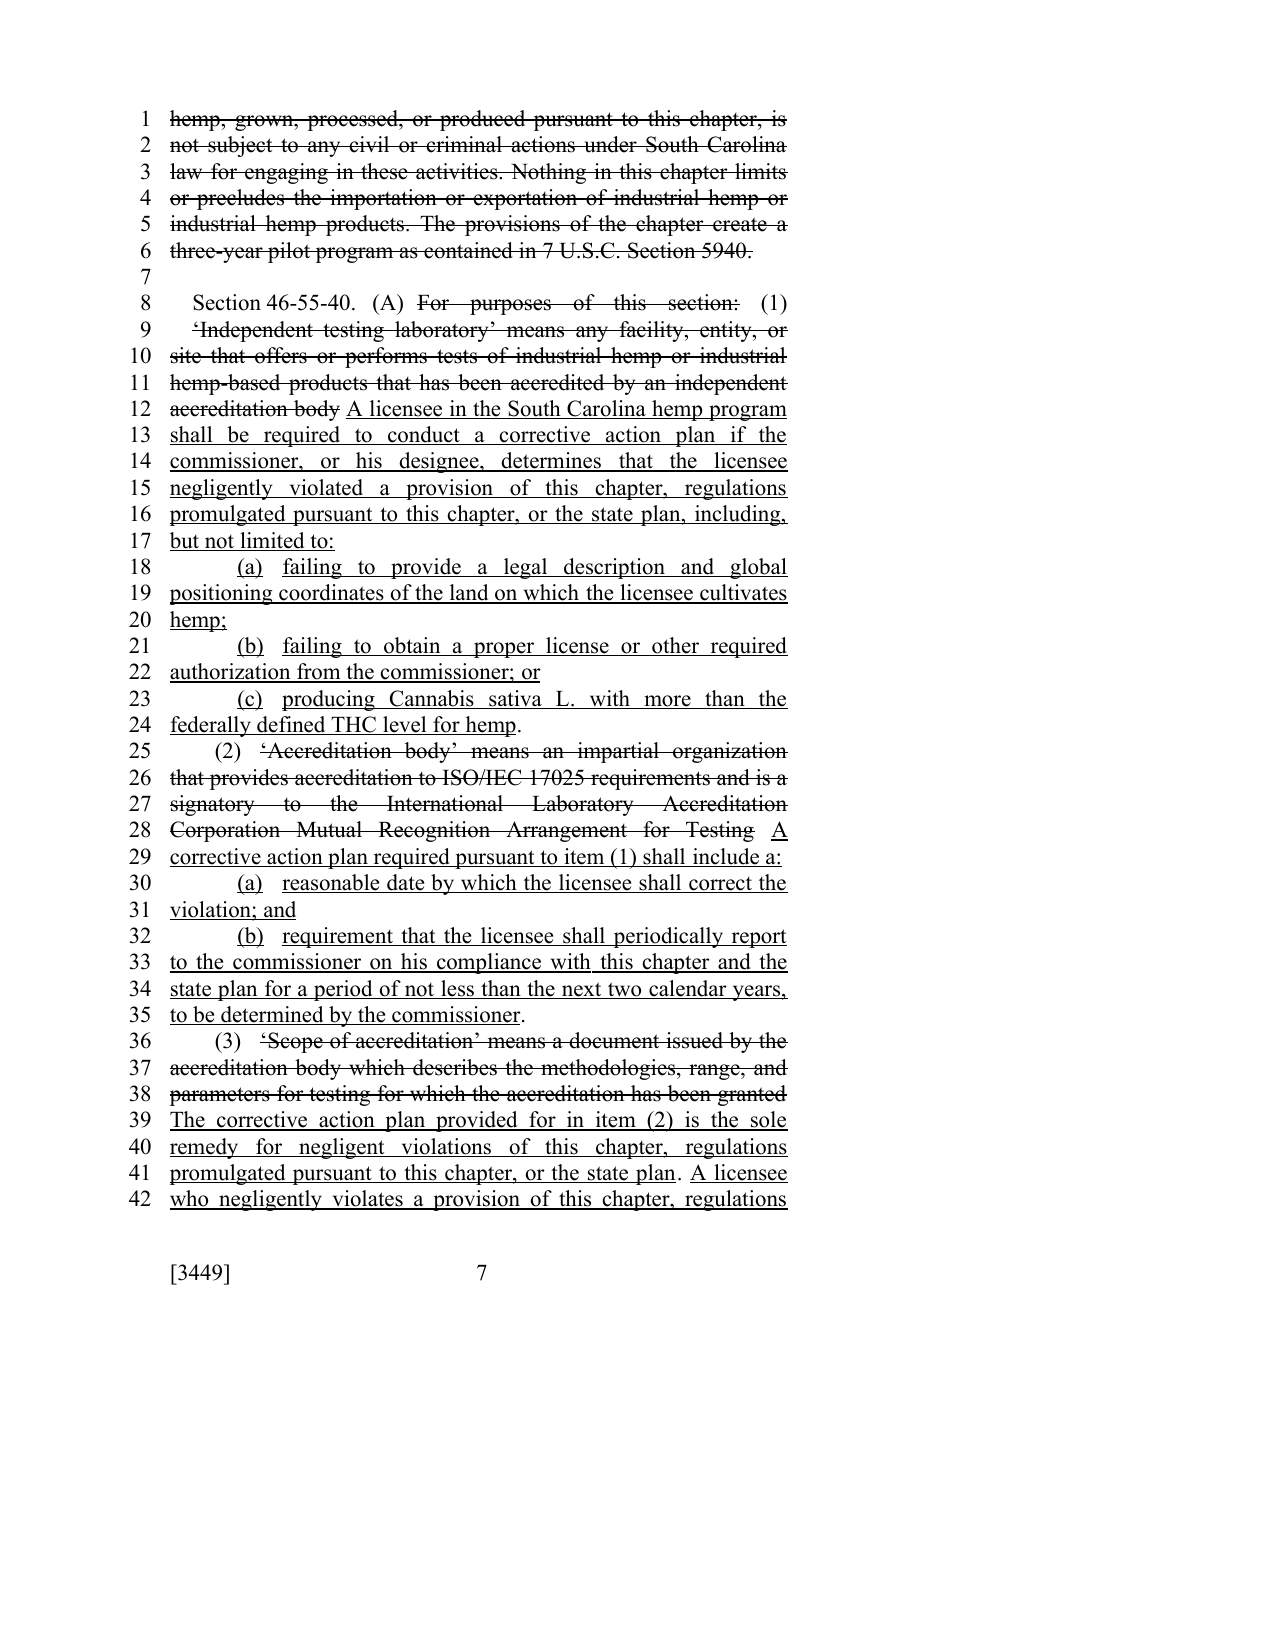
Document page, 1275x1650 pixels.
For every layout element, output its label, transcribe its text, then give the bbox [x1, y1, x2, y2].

text (2) ‘Accreditation body’ means an impartial organization that provides accreditation to ISO/IEC 17025 requirements and is a signatory to the International Laboratory Accreditation Corporation Mutual Recognition Arrangement for Testing A corrective action plan required pursuant to item (1) shall include a: [169, 737, 787, 778]
text Section 46-55-40. (A) For purposes of this section: (1) ‘Independent testing laboratory’ means any facility, entity, or site that offers or performs tests of industrial hemp or industrial hemp-based products that has been accredited by an independent accreditation body A licensee in the South Carolina hemp program shall be required to conduct a corrective action plan if the commissioner, or his designee, determines that the licensee negligently violated a provision of this chapter, regulations promulgated pursuant to this chapter, or the state plan, including, but not limited to: [169, 289, 787, 356]
text (b) requirement that the licensee shall periodically report to the commissioner on his compliance with this chapter and the state plan for a period of not less than the next two calendar years, to be determined by the commissioner. [169, 972, 787, 998]
text Section 46-55-40. (A) For purposes of this section: (1) ‘Independent testing laboratory’ means any facility, entity, or site that offers or performs tests of industrial hemp or industrial hemp-based products that has been accredited by an independent accreditation body A licensee in the South Carolina hemp program shall be required to conduct a corrective action plan if the commissioner, or his designee, determines that the licensee negligently violated a provision of this chapter, regulations promulgated pursuant to this chapter, or the state plan, including, but not limited to: [169, 384, 787, 444]
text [169, 1157, 787, 1208]
text (b) failing to obtain a proper license or other required authorization from the commissioner; or [169, 632, 787, 685]
text (2) ‘Accreditation body’ means an impartial organization that provides accreditation to ISO/IEC 17025 requirements and is a signatory to the International Laboratory Accreditation Corporation Mutual Recognition Arrangement for Testing A corrective action plan required pursuant to item (1) shall include a: [169, 806, 787, 869]
text (b) requirement that the licensee shall periodically report to the commissioner on his compliance with this chapter and the state plan for a period of not less than the next two calendar years, to be determined by the commissioner. [169, 922, 787, 971]
text (a) failing to provide a legal description and global positioning coordinates of the land on which the licensee cultivates hemp; [169, 553, 787, 602]
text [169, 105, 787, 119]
text (a) failing to provide a legal description and global positioning coordinates of the land on which the licensee cultivates hemp; [169, 604, 787, 632]
text (a) reasonable date by which the licensee shall correct the violation; and [169, 869, 787, 922]
text (c) producing Cannabis sativa L. with more than the federally defined THC level for hemp. [169, 685, 787, 737]
text (b) requirement that the licensee shall periodically report to the commissioner on his compliance with this chapter and the state plan for a period of not less than the next two calendar years, to be determined by the commissioner. [169, 999, 787, 1027]
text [169, 120, 787, 146]
